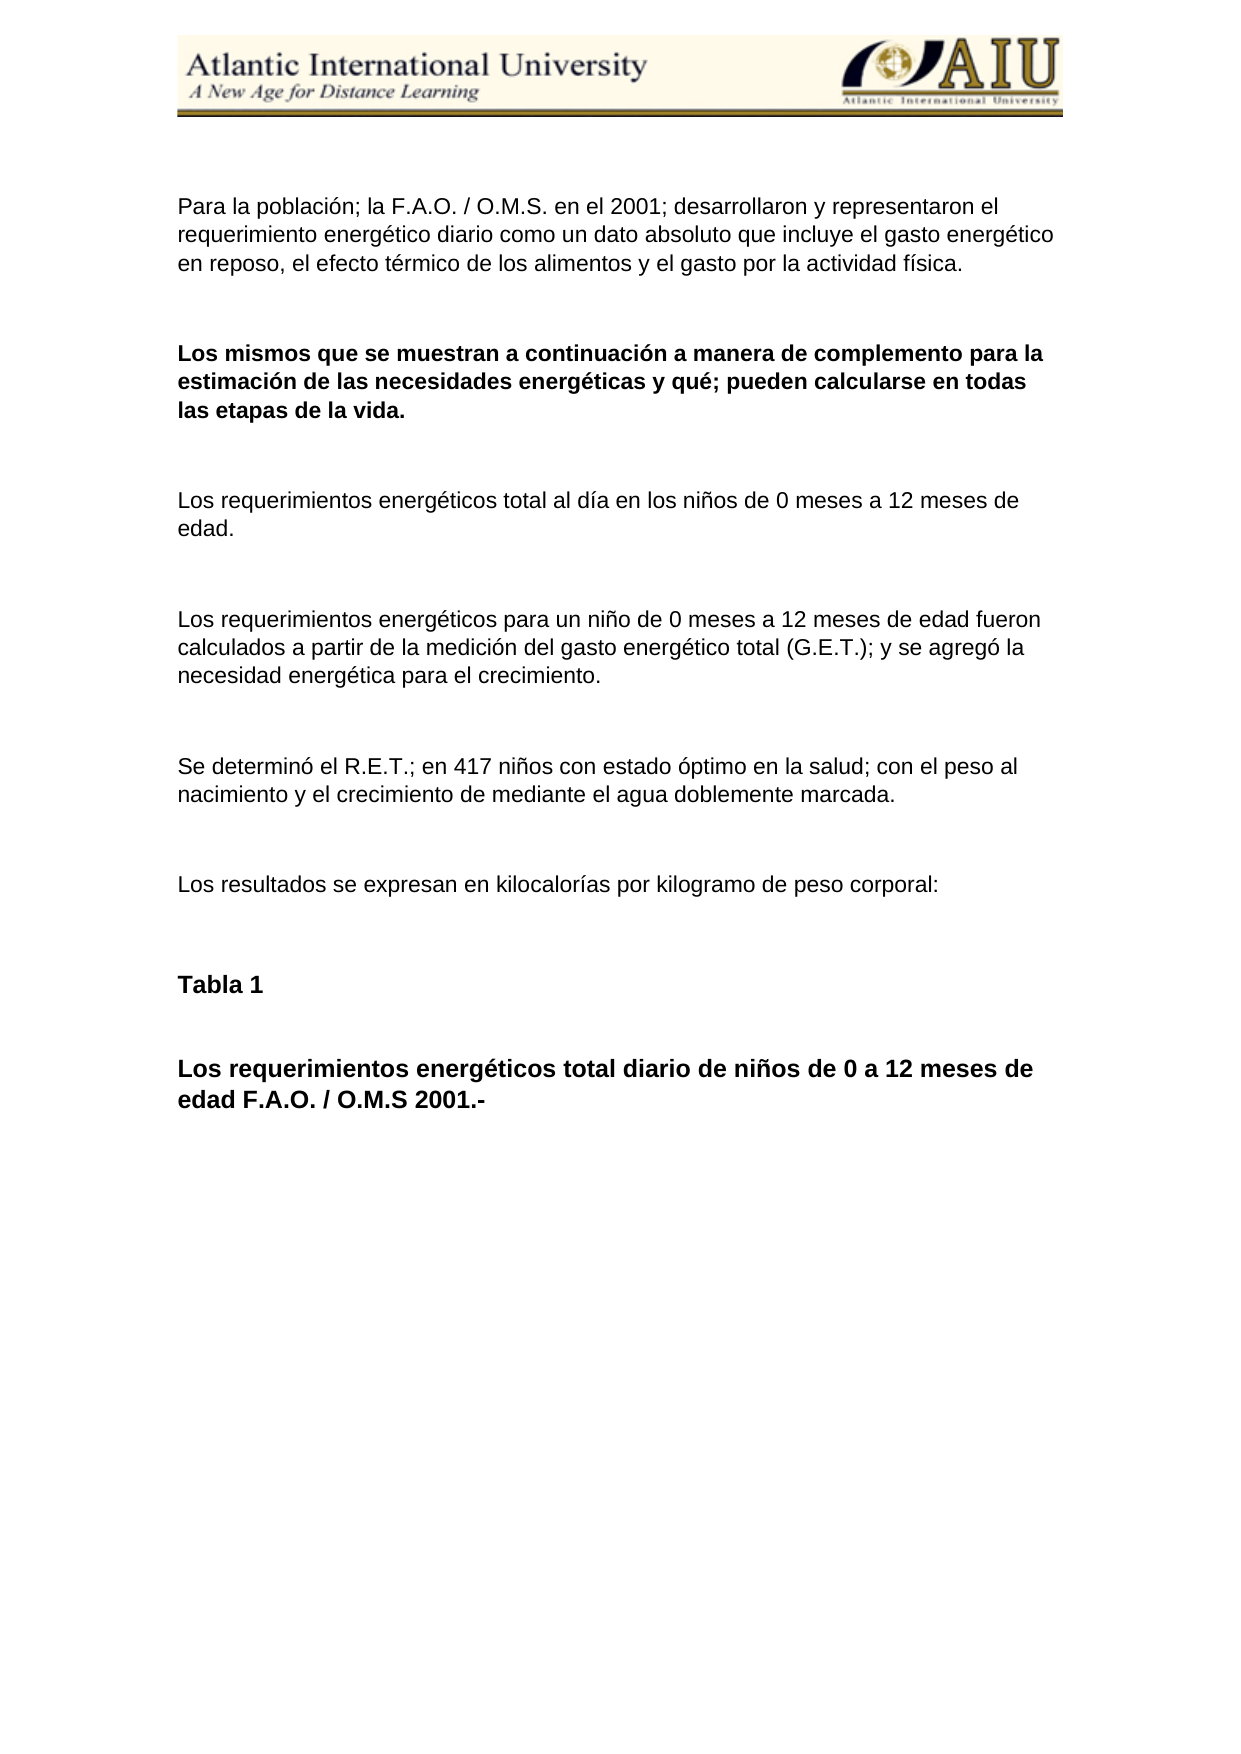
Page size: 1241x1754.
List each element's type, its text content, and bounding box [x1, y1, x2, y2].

subtitle Tabla 1 [177, 970, 1063, 998]
text Para la población; la F.A.O. / O.M.S. en el 2001; desarrollaron y representaron el requerimiento energético diario como un dato absoluto que incluye el gasto energético en reposo, el efecto térmico de los alimentos y el gasto por la actividad física. [177, 193, 1063, 276]
text Los resultados se expresan en kilocalorías por kilogramo de peso corporal: [177, 871, 1063, 898]
text Se determinó el R.E.T.; en 417 niños con estado óptimo en la salud; con el peso al nacimiento y el crecimiento de mediante el agua doblemente marcada. [177, 753, 1063, 807]
text Los requerimientos energéticos para un niño de 0 meses a 12 meses de edad fueron calculados a partir de la medición del gasto energético total (G.E.T.); y se agregó la necesidad energética para el crecimiento. [177, 606, 1063, 689]
subtitle Los requerimientos energéticos total diario de niños de 0 a 12 meses de edad F.A.O. / O.M.S 2001.- [177, 1054, 1063, 1114]
text Los mismos que se muestran a continuación a manera de complemento para la estimación de las necesidades energéticas y qué; pueden calcularse en todas las etapas de la vida. [177, 340, 1063, 423]
text Los requerimientos energéticos total al día en los niños de 0 meses a 12 meses de edad. [177, 487, 1063, 542]
picture [177, 35, 1063, 117]
